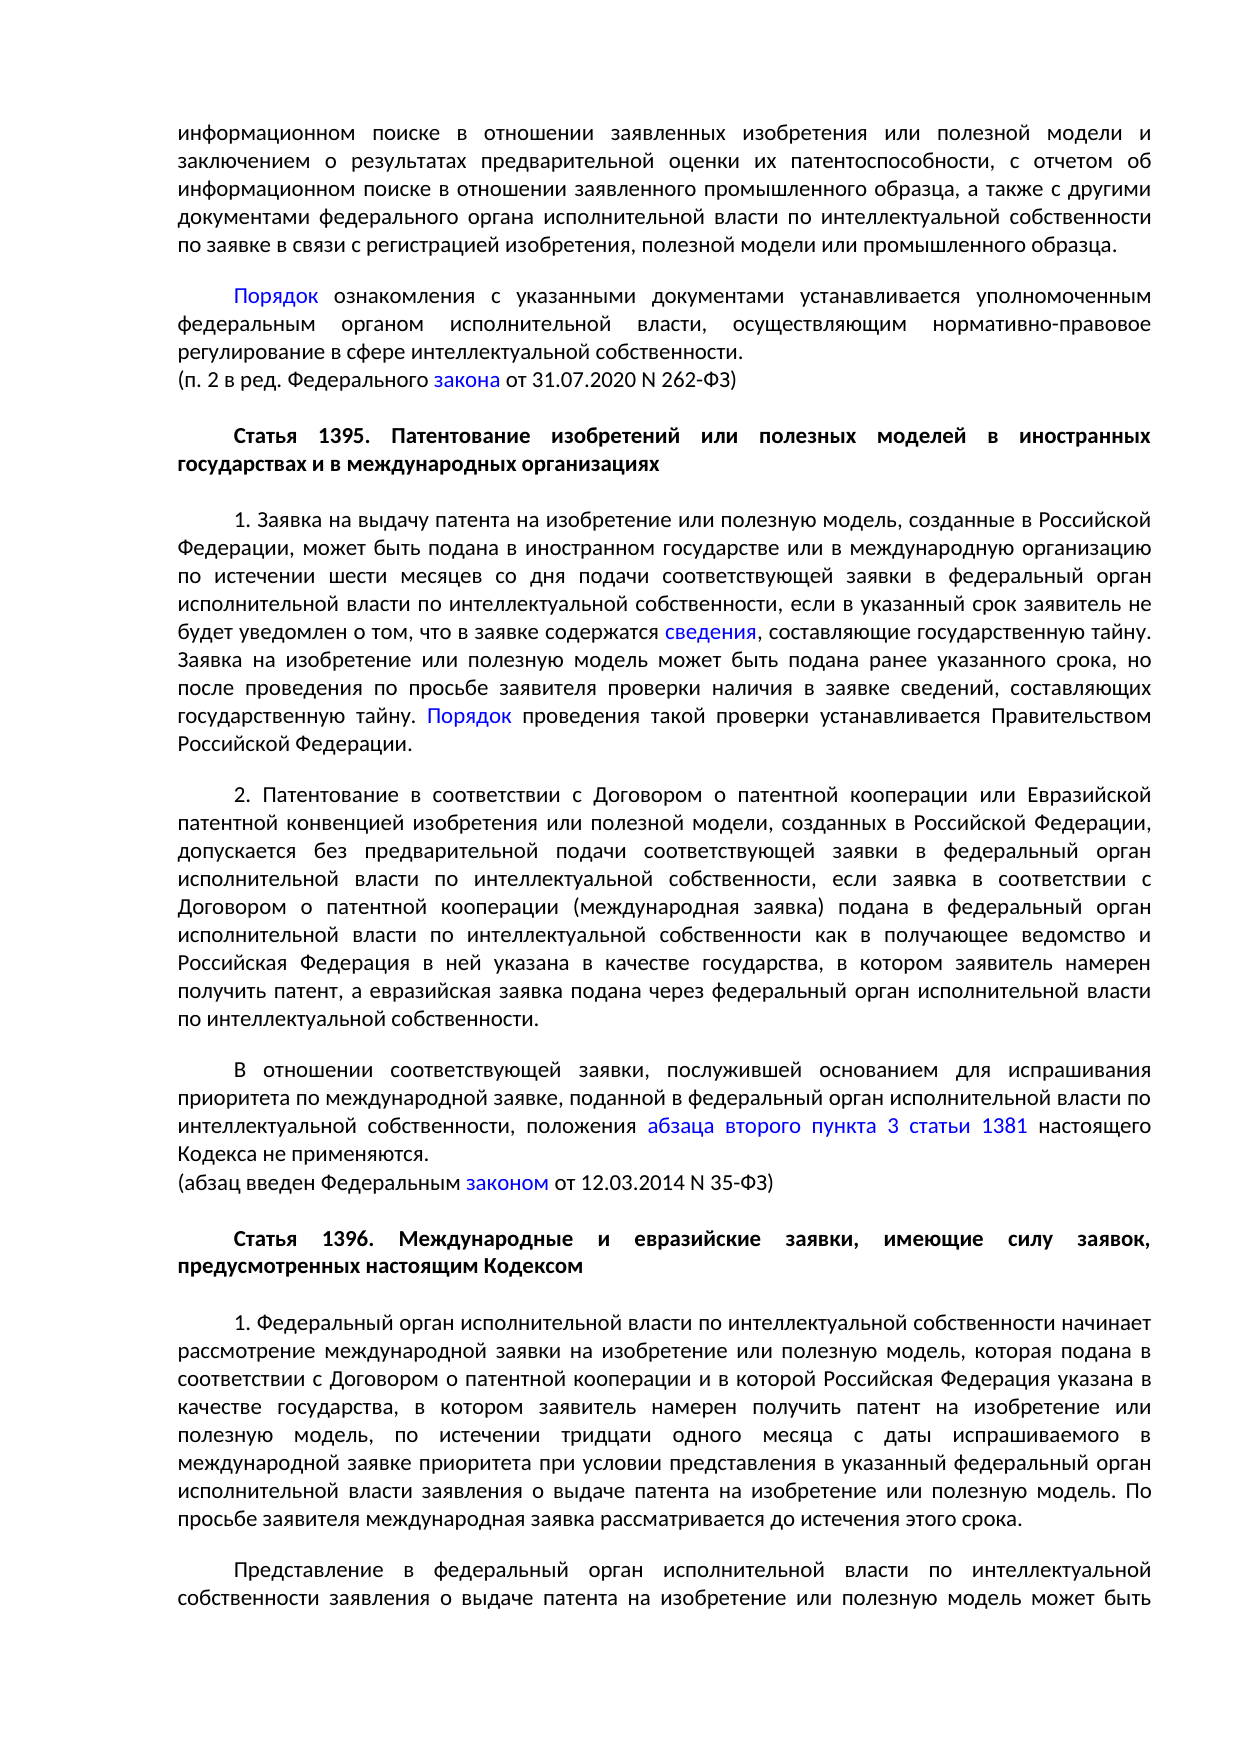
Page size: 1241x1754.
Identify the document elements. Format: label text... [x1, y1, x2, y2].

title Статья 1396. Международные и евразийские заявки, имеющие силу заявок, предусмотренных настоящим Кодексом [177, 1224, 1152, 1280]
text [177, 118, 1152, 258]
text (п. 2 в ред. Федерального закона от 31.07.2020 N 262-ФЗ) [177, 365, 1152, 393]
text 1. Федеральный орган исполнительной власти по интеллектуальной собственности начинает рассмотрение международной заявки на изобретение или полезную модель, которая подана в соответствии с Договором о патентной кооперации и в которой Российская Федерация указана в качестве государства, в котором заявитель намерен получить патент на изобретение или полезную модель, по истечении тридцати одного месяца с даты испрашиваемого в международной заявке приоритета при условии представления в указанный федеральный орган исполнительной власти заявления о выдаче патента на изобретение или полезную модель. По просьбе заявителя международная заявка рассматривается до истечения этого срока. [177, 1308, 1152, 1532]
title Статья 1395. Патентование изобретений или полезных моделей в иностранных государствах и в международных организациях [177, 421, 1152, 477]
text (абзац введен Федеральным законом от 12.03.2014 N 35-ФЗ) [177, 1168, 1152, 1196]
text В отношении соответствующей заявки, послужившей основанием для испрашивания приоритета по международной заявке, поданной в федеральный орган исполнительной власти по интеллектуальной собственности, положения абзаца второго пункта 3 статьи 1381 настоящего Кодекса не применяются. [177, 1056, 1152, 1168]
text 1. Заявка на выдачу патента на изобретение или полезную модель, созданные в Российской Федерации, может быть подана в иностранном государстве или в международную организацию по истечении шести месяцев со дня подачи соответствующей заявки в федеральный орган исполнительной власти по интеллектуальной собственности, если в указанный срок заявитель не будет уведомлен о том, что в заявке содержатся сведения, составляющие государственную тайну. Заявка на изобретение или полезную модель может быть подана ранее указанного срока, но после проведения по просьбе заявителя проверки наличия в заявке сведений, составляющих государственную тайну. Порядок проведения такой проверки устанавливается Правительством Российской Федерации. [177, 505, 1152, 757]
text 2. Патентование в соответствии с Договором о патентной кооперации или Евразийской патентной конвенцией изобретения или полезной модели, созданных в Российской Федерации, допускается без предварительной подачи соответствующей заявки в федеральный орган исполнительной власти по интеллектуальной собственности, если заявка в соответствии с Договором о патентной кооперации (международная заявка) подана в федеральный орган исполнительной власти по интеллектуальной собственности как в получающее ведомство и Российская Федерация в ней указана в качестве государства, в котором заявитель намерен получить патент, а евразийская заявка подана через федеральный орган исполнительной власти по интеллектуальной собственности. [177, 780, 1152, 1033]
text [177, 1555, 1152, 1611]
text Порядок ознакомления с указанными документами устанавливается уполномоченным федеральным органом исполнительной власти, осуществляющим нормативно-правовое регулирование в сфере интеллектуальной собственности. [177, 281, 1152, 365]
